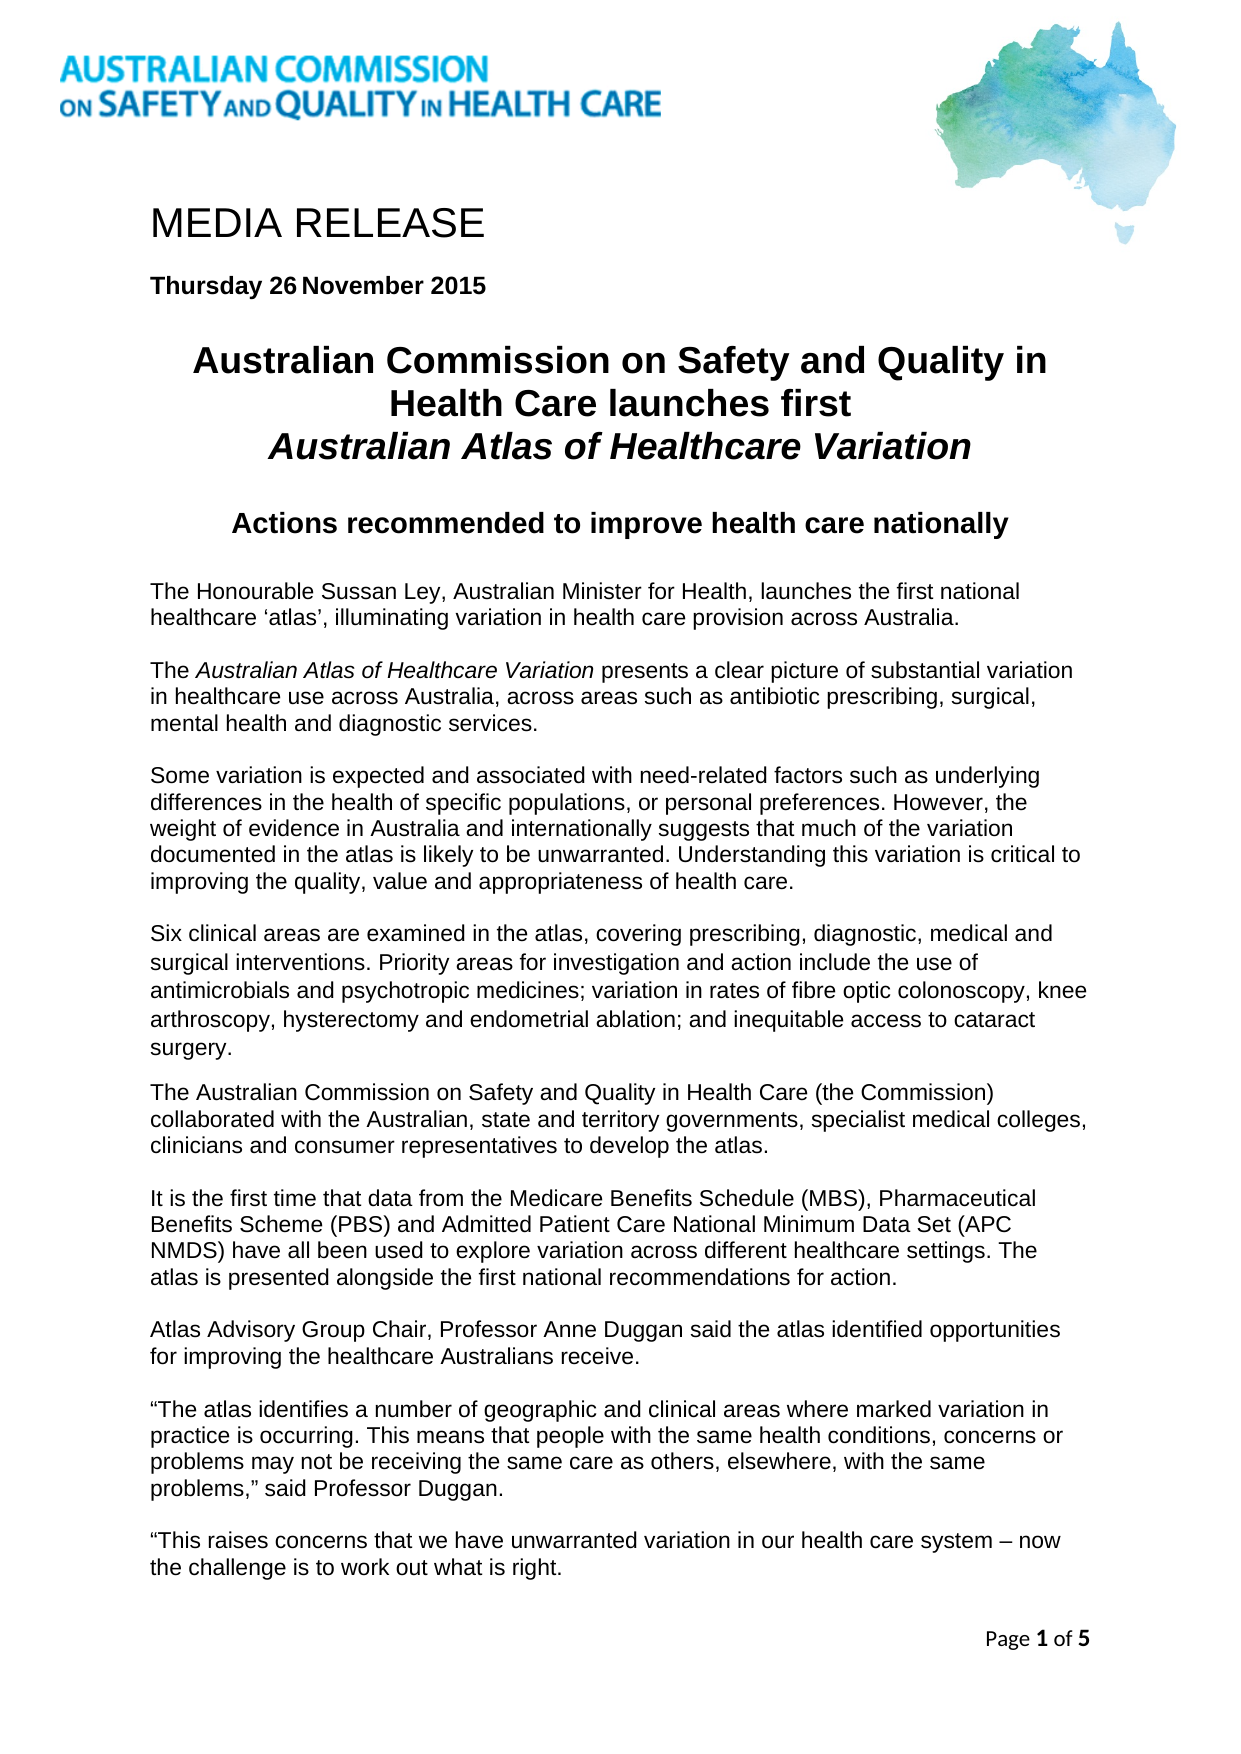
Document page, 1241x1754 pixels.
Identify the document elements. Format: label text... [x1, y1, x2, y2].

text Atlas Advisory Group Chair, Professor Anne Duggan said the atlas identified opportunities for improving the healthcare Australians receive. [150, 1316, 1090, 1369]
text The Honourable Sussan Ley, Australian Minister for Health, launches the first national healthcare ‘atlas’, illuminating variation in health care provision across Australia. [150, 578, 1090, 631]
text The Australian Atlas of Healthcare Variation presents a clear picture of substantial variation in healthcare use across Australia, across areas such as antibiotic prescribing, surgical, mental health and diagnostic services. [150, 657, 1090, 736]
picture [59, 47, 663, 122]
text Actions recommended to improve health care nationally [150, 506, 1090, 539]
text Six clinical areas are examined in the atlas, covering prescribing, diagnostic, medical and surgical interventions. Priority areas for investigation and action include the use of antimicrobials and psychotropic medicines; variation in rates of fibre optic colonoscopy, knee arthroscopy, hysterectomy and endometrial ablation; and inequitable access to cataract surgery. [150, 920, 1090, 1061]
text It is the first time that data from the Medicare Benefits Schedule (MBS), Pharmaceutical Benefits Scheme (PBS) and Admitted Patient Care National Minimum Data Set (APC NMDS) have all been used to explore variation across different healthcare settings. The atlas is presented alongside the first national recommendations for action. [150, 1185, 1090, 1290]
text Australian Commission on Safety and Quality in Health Care launches first [150, 338, 1090, 424]
text MEDIA RELEASE [150, 198, 1090, 246]
text “This raises concerns that we have unwarranted variation in our health care system – now the challenge is to work out what is right. [150, 1527, 1090, 1580]
text Some variation is expected and associated with need-related factors such as underlying differences in the health of specific populations, or personal preferences. However, the weight of evidence in Australia and internationally suggests that much of the variation documented in the atlas is likely to be unwarranted. Understanding this variation is critical to improving the quality, value and appropriateness of health care. [150, 762, 1090, 894]
text Thursday 26 November 2015 [150, 271, 1090, 299]
text Australian Atlas of Healthcare Variation [150, 424, 1090, 467]
text The Australian Commission on Safety and Quality in Health Care (the Commission) collaborated with the Australian, state and territory governments, specialist medical colleges, clinicians and consumer representatives to develop the atlas. [150, 1079, 1090, 1158]
picture [915, 6, 1187, 265]
text “The atlas identifies a number of geographic and clinical areas where marked variation in practice is occurring. This means that people with the same health conditions, concerns or problems may not be receiving the same care as others, elsewhere, with the same problems,” said Professor Duggan. [150, 1396, 1090, 1501]
